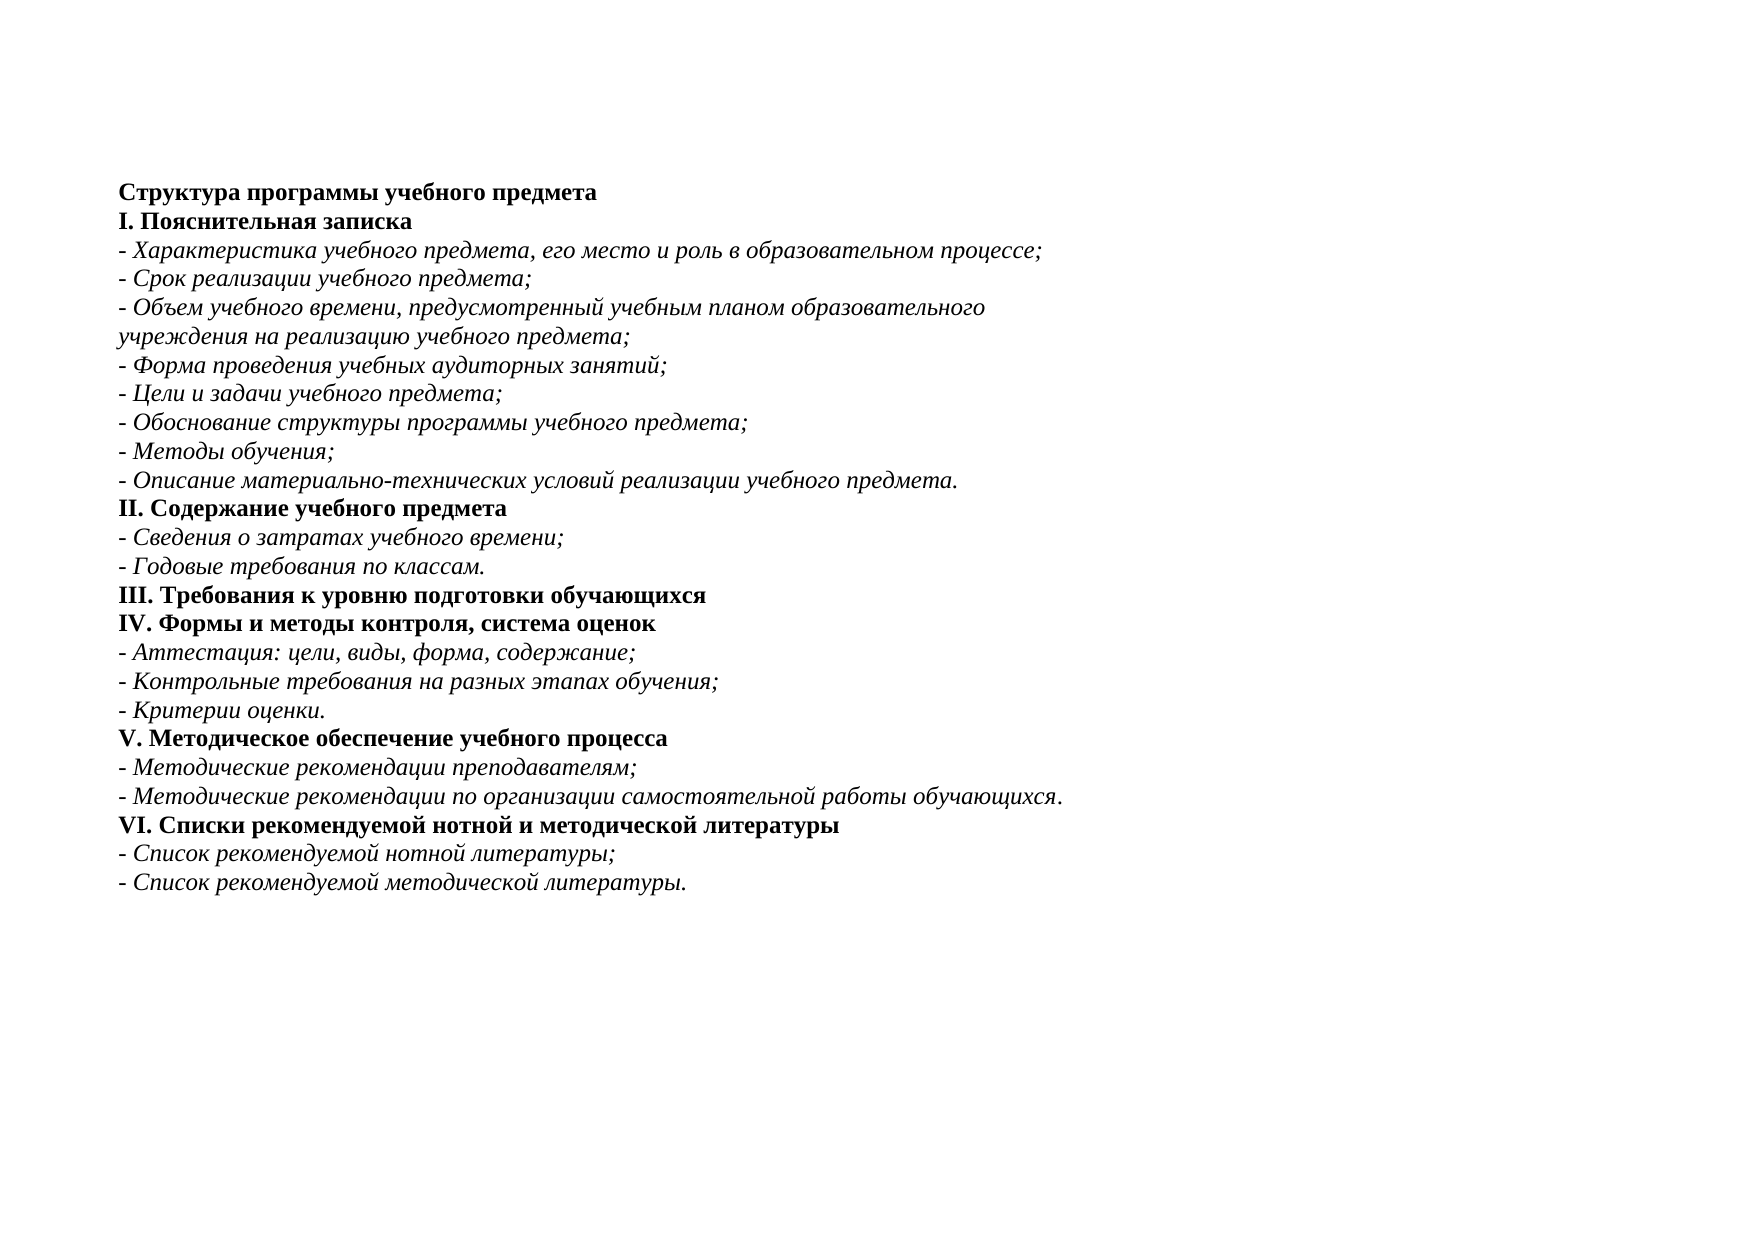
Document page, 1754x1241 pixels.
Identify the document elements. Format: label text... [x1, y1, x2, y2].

text II. Содержание учебного предмета [118, 493, 1636, 522]
text - Критерии оценки. [118, 695, 1636, 723]
text - Годовые требования по классам. [118, 551, 1636, 580]
text - Срок реализации учебного предмета; [118, 263, 1636, 292]
text - Обоснование структуры программы учебного предмета; [118, 407, 1636, 436]
text III. Требования к уровню подготовки обучающихся [118, 580, 1636, 608]
text - Форма проведения учебных аудиторных занятий; [118, 350, 1636, 378]
text - Сведения о затратах учебного времени; [118, 522, 1636, 551]
text - Описание материально-технических условий реализации учебного предмета. [118, 465, 1636, 493]
text - Список рекомендуемой методической литературы. [118, 867, 1636, 896]
text V. Методическое обеспечение учебного процесса [118, 723, 1636, 752]
text - Объем учебного времени, предусмотренный учебным планом образовательного [118, 292, 1636, 321]
text - Методические рекомендации по организации самостоятельной работы обучающихся. [118, 781, 1636, 810]
text - Контрольные требования на разных этапах обучения; [118, 666, 1636, 695]
text - Аттестация: цели, виды, форма, содержание; [118, 637, 1636, 666]
text IV. Формы и методы контроля, система оценок [118, 608, 1636, 637]
text I. Пояснительная записка [118, 206, 1636, 235]
text - Список рекомендуемой нотной литературы; [118, 838, 1636, 867]
text - Методы обучения; [118, 436, 1636, 465]
text - Методические рекомендации преподавателям; [118, 752, 1636, 781]
text учреждения на реализацию учебного предмета; [118, 321, 1636, 350]
text - Цели и задачи учебного предмета; [118, 378, 1636, 407]
text - Характеристика учебного предмета, его место и роль в образовательном процессе; [118, 235, 1636, 263]
text VI. Списки рекомендуемой нотной и методической литературы [118, 810, 1636, 838]
text Структура программы учебного предмета [118, 177, 1636, 206]
